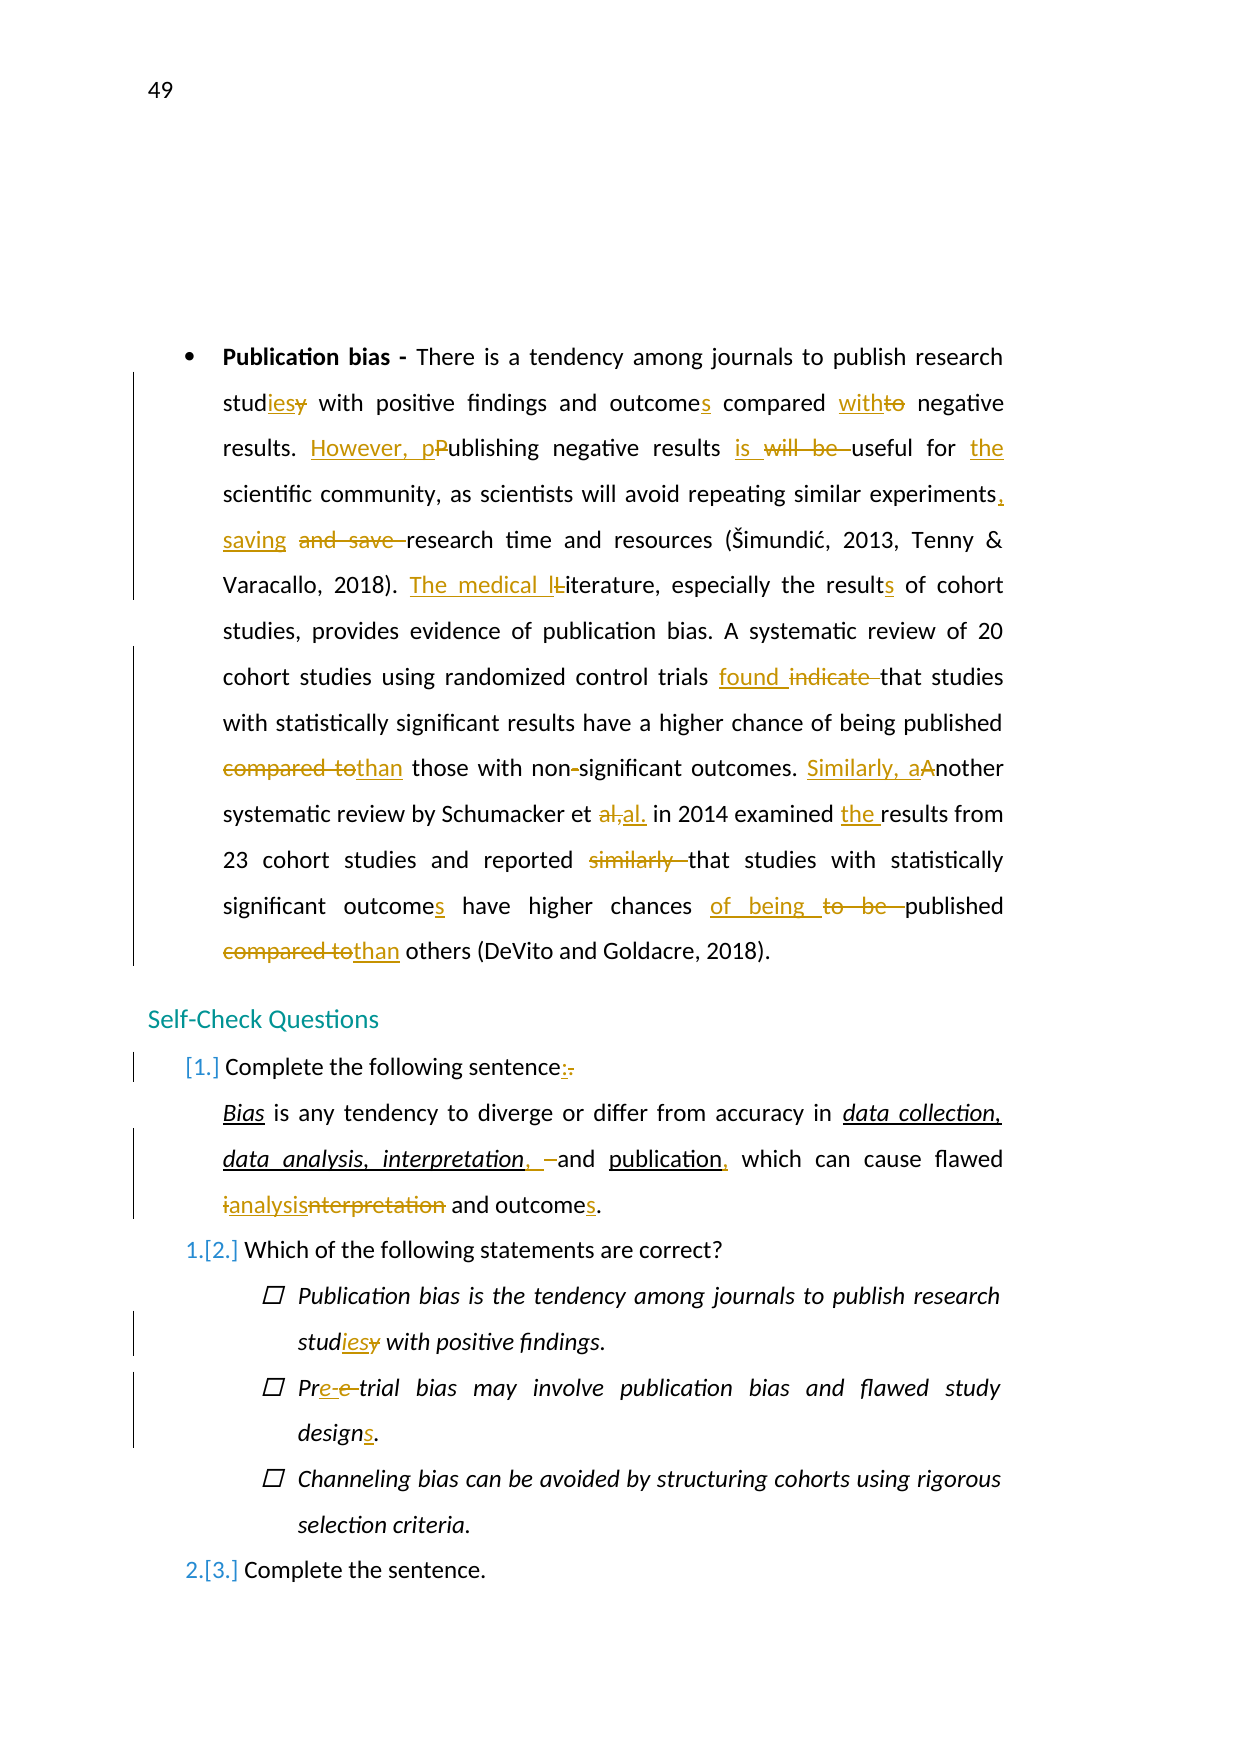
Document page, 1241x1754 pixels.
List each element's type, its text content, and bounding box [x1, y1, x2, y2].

list Complete the following sentence [185, 1052, 1004, 1082]
subtitle Self-Check Questions [148, 1002, 1004, 1035]
list Prtrial bias may involve publication bias and flawed study design. [260, 1372, 1004, 1448]
list Channeling bias can be avoided by structuring cohorts using rigorous selection criteria. [260, 1463, 1004, 1539]
list Complete the sentence. [185, 1554, 1004, 1585]
list Bias is any tendency to diverge or differ from accuracy in data collection, data analysis, interpretationand publication which can cause flawed and outcome. [223, 1097, 1004, 1219]
list Publication bias - There is a tendency among journals to publish research stud with positive findings and outcome compared negative results. ublishing negative results useful for scientific community, as scientists will avoid repeating similar experiments research time and resources (Šimundić, 2013, Tenny & Varacallo, 2018). iterature, especially the result of cohort studies, provides evidence of publication bias. A systematic review of 20 cohort studies using randomized control trials that studies with statistically significant results have a higher chance of being published those with nonsignificant outcomes. nother systematic review by Schumacker et in 2014 examined results from 23 cohort studies and reported that studies with statistically significant outcome have higher chances published others (DeVito and Goldacre, 2018). [185, 341, 1004, 966]
list Which of the following statements are correct? [185, 1234, 1004, 1265]
list Publication bias is the tendency among journals to publish research stud with positive findings. [260, 1280, 1004, 1356]
